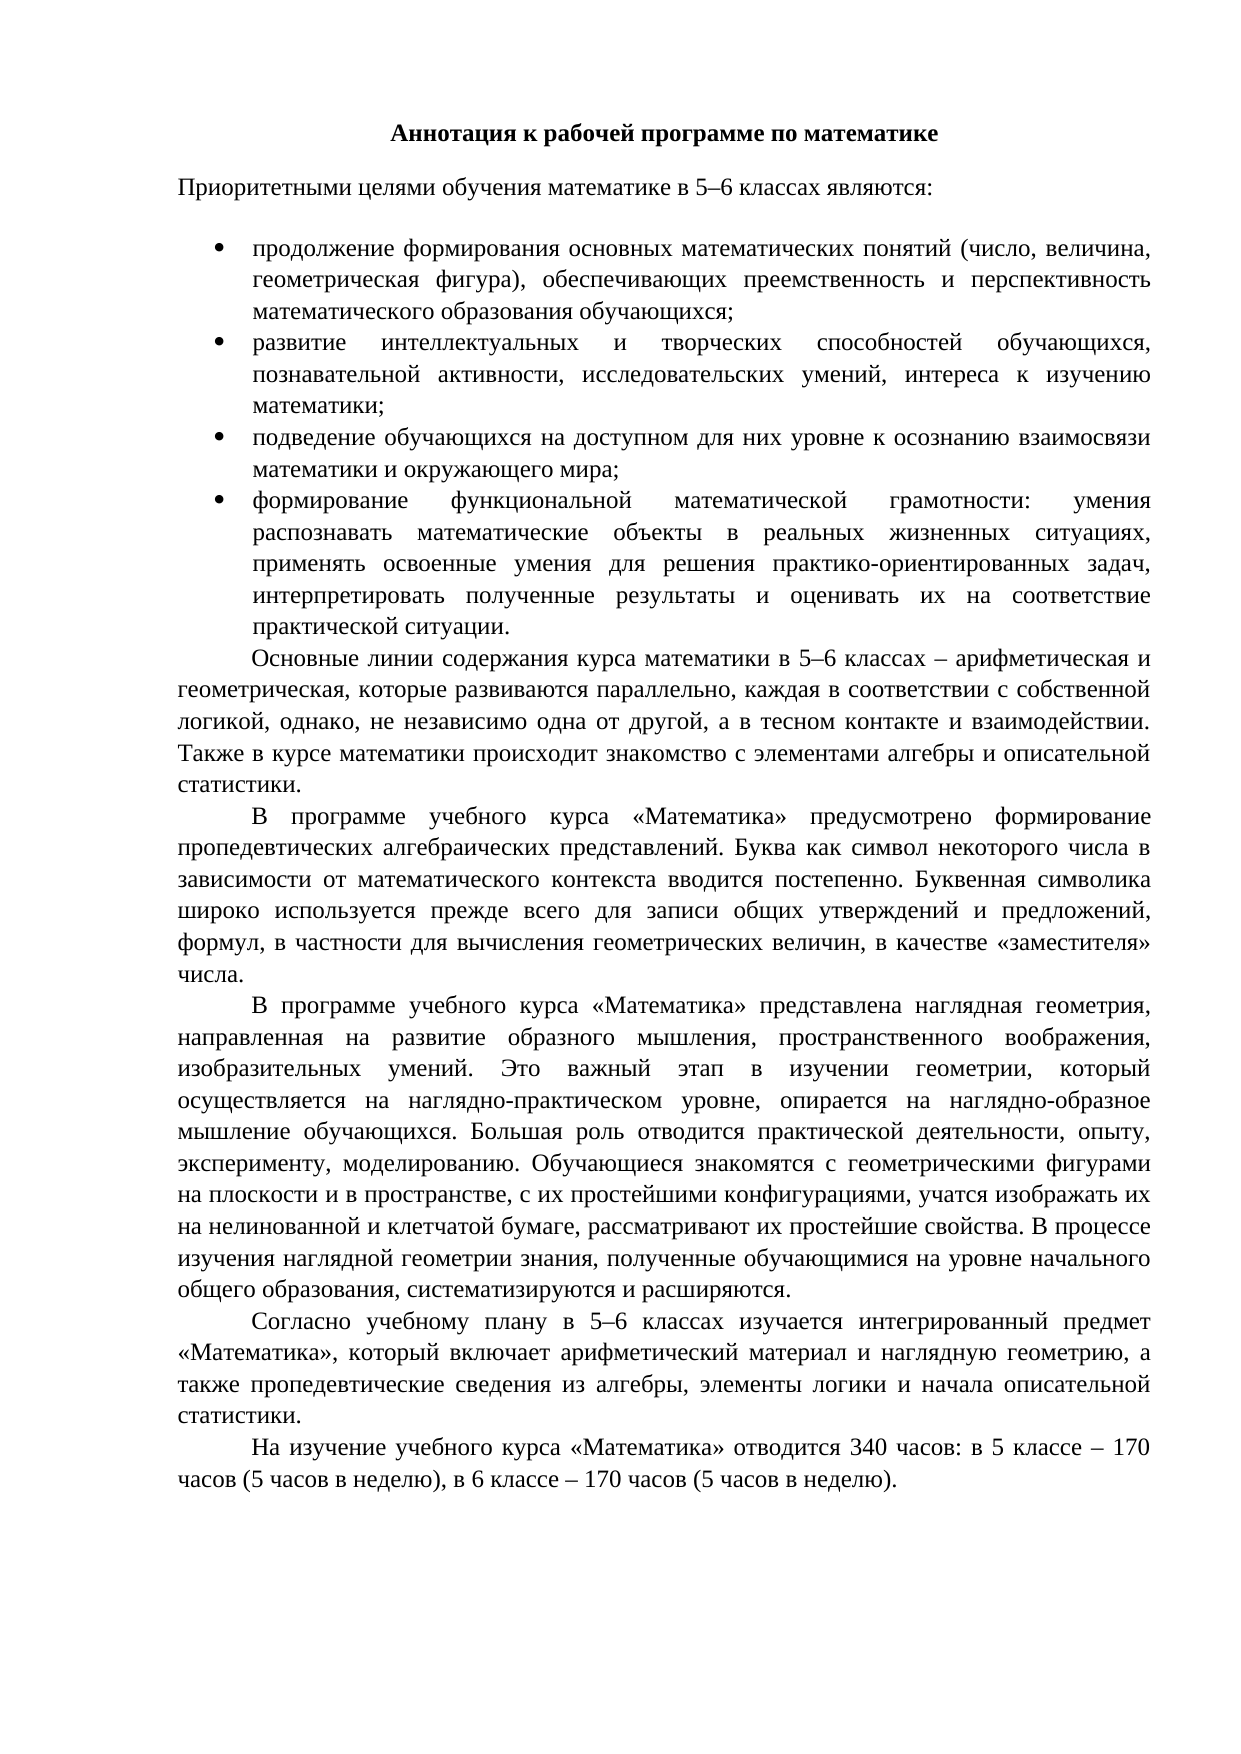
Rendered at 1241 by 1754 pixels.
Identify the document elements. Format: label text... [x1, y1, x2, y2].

list развитие интеллектуальных и творческих способностей обучающихся, познавательной активности, исследовательских умений, интереса к изучению математики; [215, 327, 1152, 419]
list продолжение формирования основных математических понятий (число, величина, геометрическая фигура), обеспечивающих преемственность и перспективность математического образования обучающихся; [215, 233, 1152, 324]
list подведение обучающихся на доступном для них уровне к осознанию взаимосвязи математики и окружающего мира; [215, 422, 1152, 482]
text В программе учебного курса «Математика» предусмотрено формирование пропедевтических алгебраических представлений. Буква как символ некоторого числа в зависимости от математического контекста вводится постепенно. Буквенная символика широко используется прежде всего для записи общих утверждений и предложений, формул, в частности для вычисления геометрических величин, в качестве «заместителя» числа. [177, 801, 1152, 987]
text В программе учебного курса «Математика» представлена наглядная геометрия, направленная на развитие образного мышления, пространственного воображения, изобразительных умений. Это важный этап в изучении геометрии, который осуществляется на наглядно-практическом уровне, опирается на наглядно-образное мышление обучающихся. Большая роль отводится практической деятельности, опыту, эксперименту, моделированию. Обучающиеся знакомятся с геометрическими фигурами на плоскости и в пространстве, с их простейшими конфигурациями, учатся изображать их на нелинованной и клетчатой бумаге, рассматривают их простейшие свойства. В процессе изучения наглядной геометрии знания, полученные обучающимися на уровне начального общего образования, систематизируются и расширяются. [177, 990, 1152, 1303]
text Приоритетными целями обучения математике в 5–6 классах являются: [177, 172, 1152, 201]
text Согласно учебному плану в 5–6 классах изучается интегрированный предмет «Математика», который включает арифметический материал и наглядную геометрию, а также пропедевтические сведения из алгебры, элементы логики и начала описательной статистики. [177, 1306, 1152, 1429]
text Основные линии содержания курса математики в 5–6 классах – арифметическая и геометрическая, которые развиваются параллельно, каждая в соответствии с собственной логикой, однако, не независимо одна от другой, а в тесном контакте и взаимодействии. Также в курсе математики происходит знакомство с элементами алгебры и описательной статистики. [177, 643, 1152, 798]
list формирование функциональной математической грамотности: умения распознавать математические объекты в реальных жизненных ситуациях, применять освоенные умения для решения практико-ориентированных задач, интерпретировать полученные результаты и оценивать их на соответствие практической ситуации. [215, 485, 1152, 640]
text На изучение учебного курса «Математика» отводится 340 часов: в 5 классе – 170 часов (5 часов в неделю), в 6 классе – 170 часов (5 часов в неделю). [177, 1432, 1152, 1492]
text Аннотация к рабочей программе по математике [177, 118, 1152, 147]
